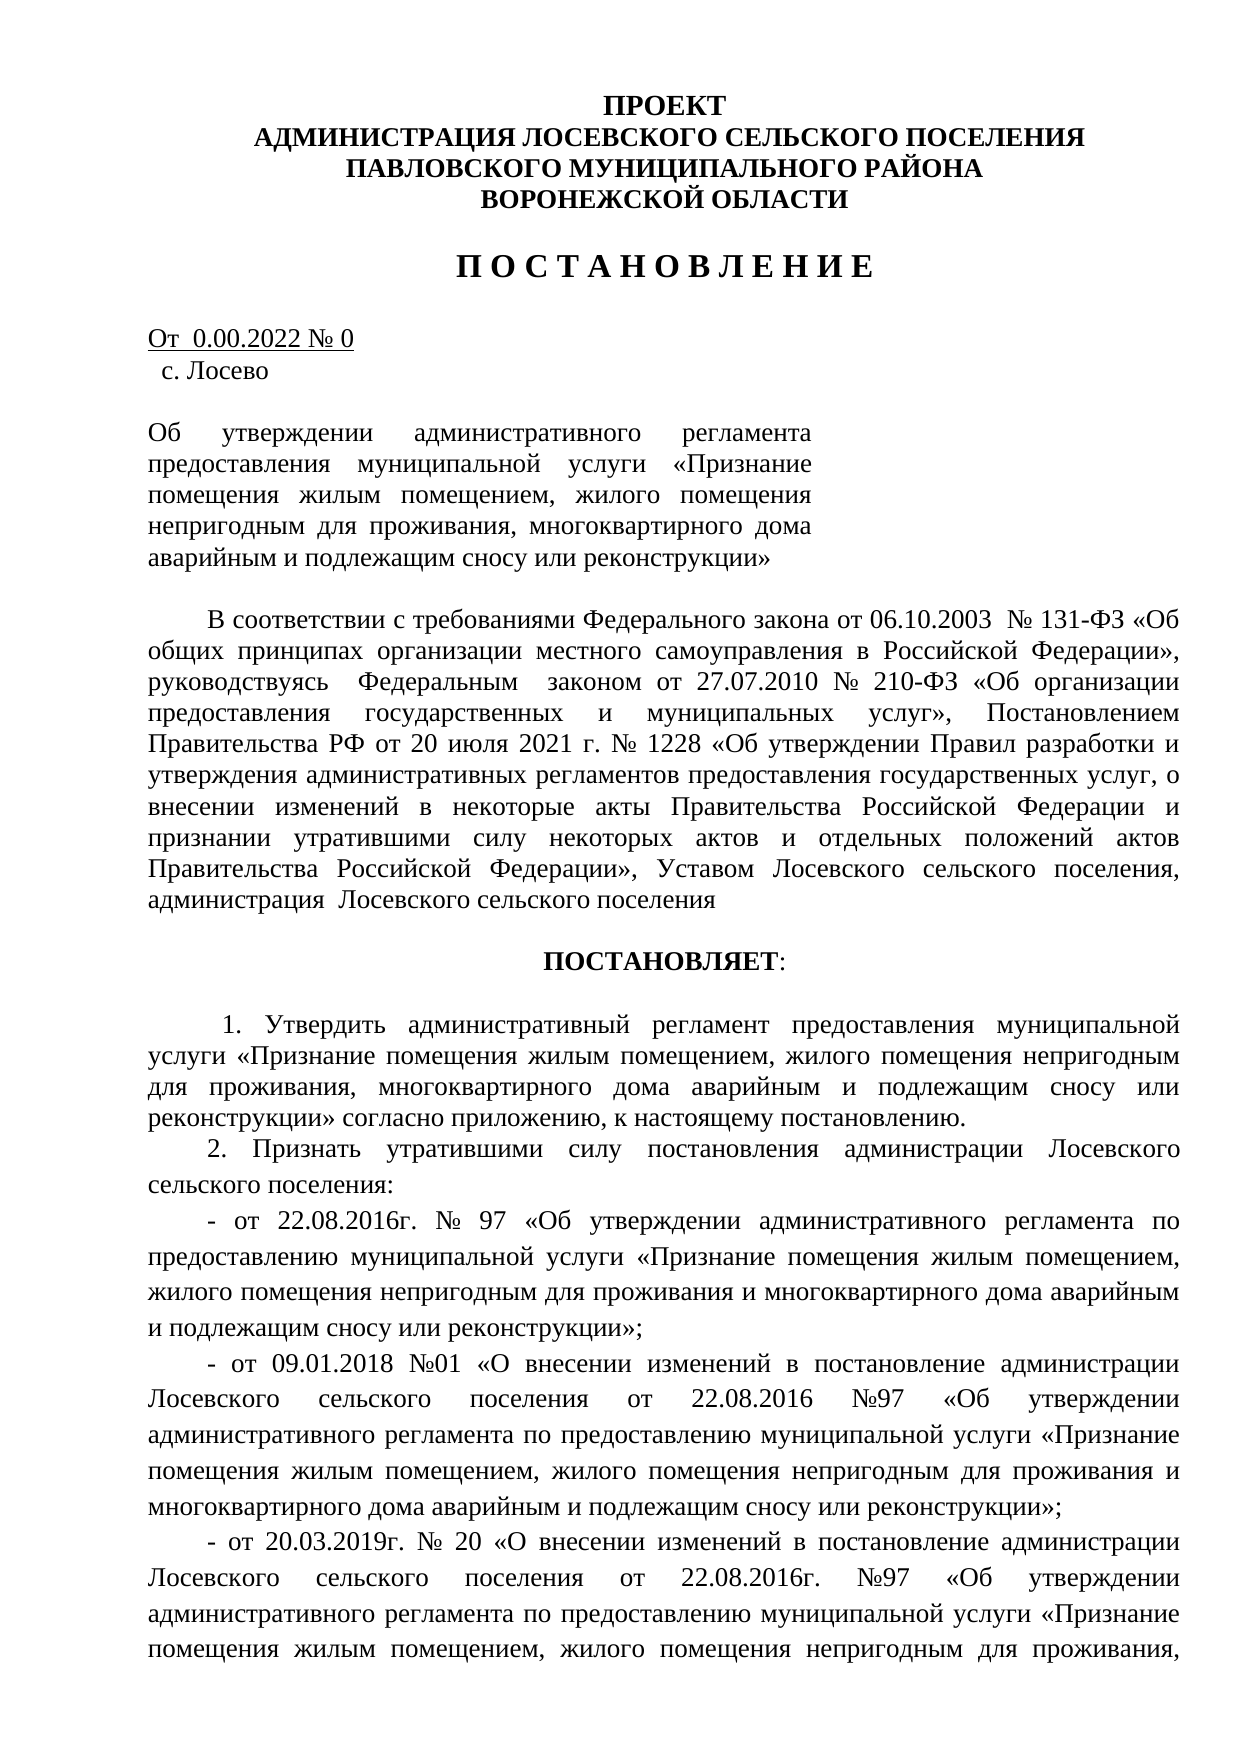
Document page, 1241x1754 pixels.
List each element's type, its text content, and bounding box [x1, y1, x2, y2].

text ВОРОНЕЖСКОЙ ОБЛАСТИ [148, 184, 1181, 215]
text ПОСТАНОВЛЯЕТ: [148, 946, 1181, 977]
text АДМИНИСТРАЦИЯ ЛОСЕВСКОГО СЕЛЬСКОГО ПОСЕЛЕНИЯ [148, 121, 1181, 152]
text От 0.00.2022 № 0 [148, 323, 1181, 354]
text Об утверждении административного регламента предоставления муниципальной услуги «Признание помещения жилым помещением, жилого помещения непригодным для проживания, многоквартирного дома аварийным и подлежащим сносу или реконструкции» [148, 416, 812, 572]
text - от 09.01.2018 №01 «О внесении изменений в постановление администрации Лосевского сельского поселения от 22.08.2016 №97 «Об утверждении административного регламента по предоставлению муниципальной услуги «Признание помещения жилым помещением, жилого помещения непригодным для проживания и многоквартирного дома аварийным и подлежащим сносу или реконструкции»; [148, 1347, 1181, 1521]
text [148, 1525, 1181, 1664]
text 2. Признать утратившими силу постановления администрации Лосевского сельского поселения: [148, 1132, 1181, 1199]
text В соответствии с требованиями Федерального закона от 06.10.2003 № 131-ФЗ «Об общих принципах организации местного самоуправления в Российской Федерации», руководствуясь Федеральным законом от 27.07.2010 № 210-ФЗ «Об организации предоставления государственных и муниципальных услуг», Постановлением Правительства РФ от 20 июля 2021 г. № 1228 «Об утверждении Правил разработки и утверждения административных регламентов предоставления государственных услуг, о внесении изменений в некоторые акты Правительства Российской Федерации и признании утратившими силу некоторых актов и отдельных положений актов Правительства Российской Федерации», Уставом Лосевского сельского поселения, администрация Лосевского сельского поселения [148, 603, 1181, 914]
title 1. Утвердить административный регламент предоставления муниципальной услуги «Признание помещения жилым помещением, жилого помещения непригодным для проживания, многоквартирного дома аварийным и подлежащим сносу или реконструкции» согласно приложению, к настоящему постановлению. [148, 1008, 1181, 1132]
subtitle ПРОЕКТ [148, 88, 1181, 121]
text - от 22.08.2016г. № 97 «Об утверждении административного регламента по предоставлению муниципальной услуги «Признание помещения жилым помещением, жилого помещения непригодным для проживания и многоквартирного дома аварийным и подлежащим сносу или реконструкции»; [148, 1204, 1181, 1342]
text ПАВЛОВСКОГО МУНИЦИПАЛЬНОГО РАЙОНА [148, 152, 1181, 184]
text П О С Т А Н О В Л Е Н И Е [148, 246, 1181, 284]
text с. Лосево [148, 354, 1181, 385]
